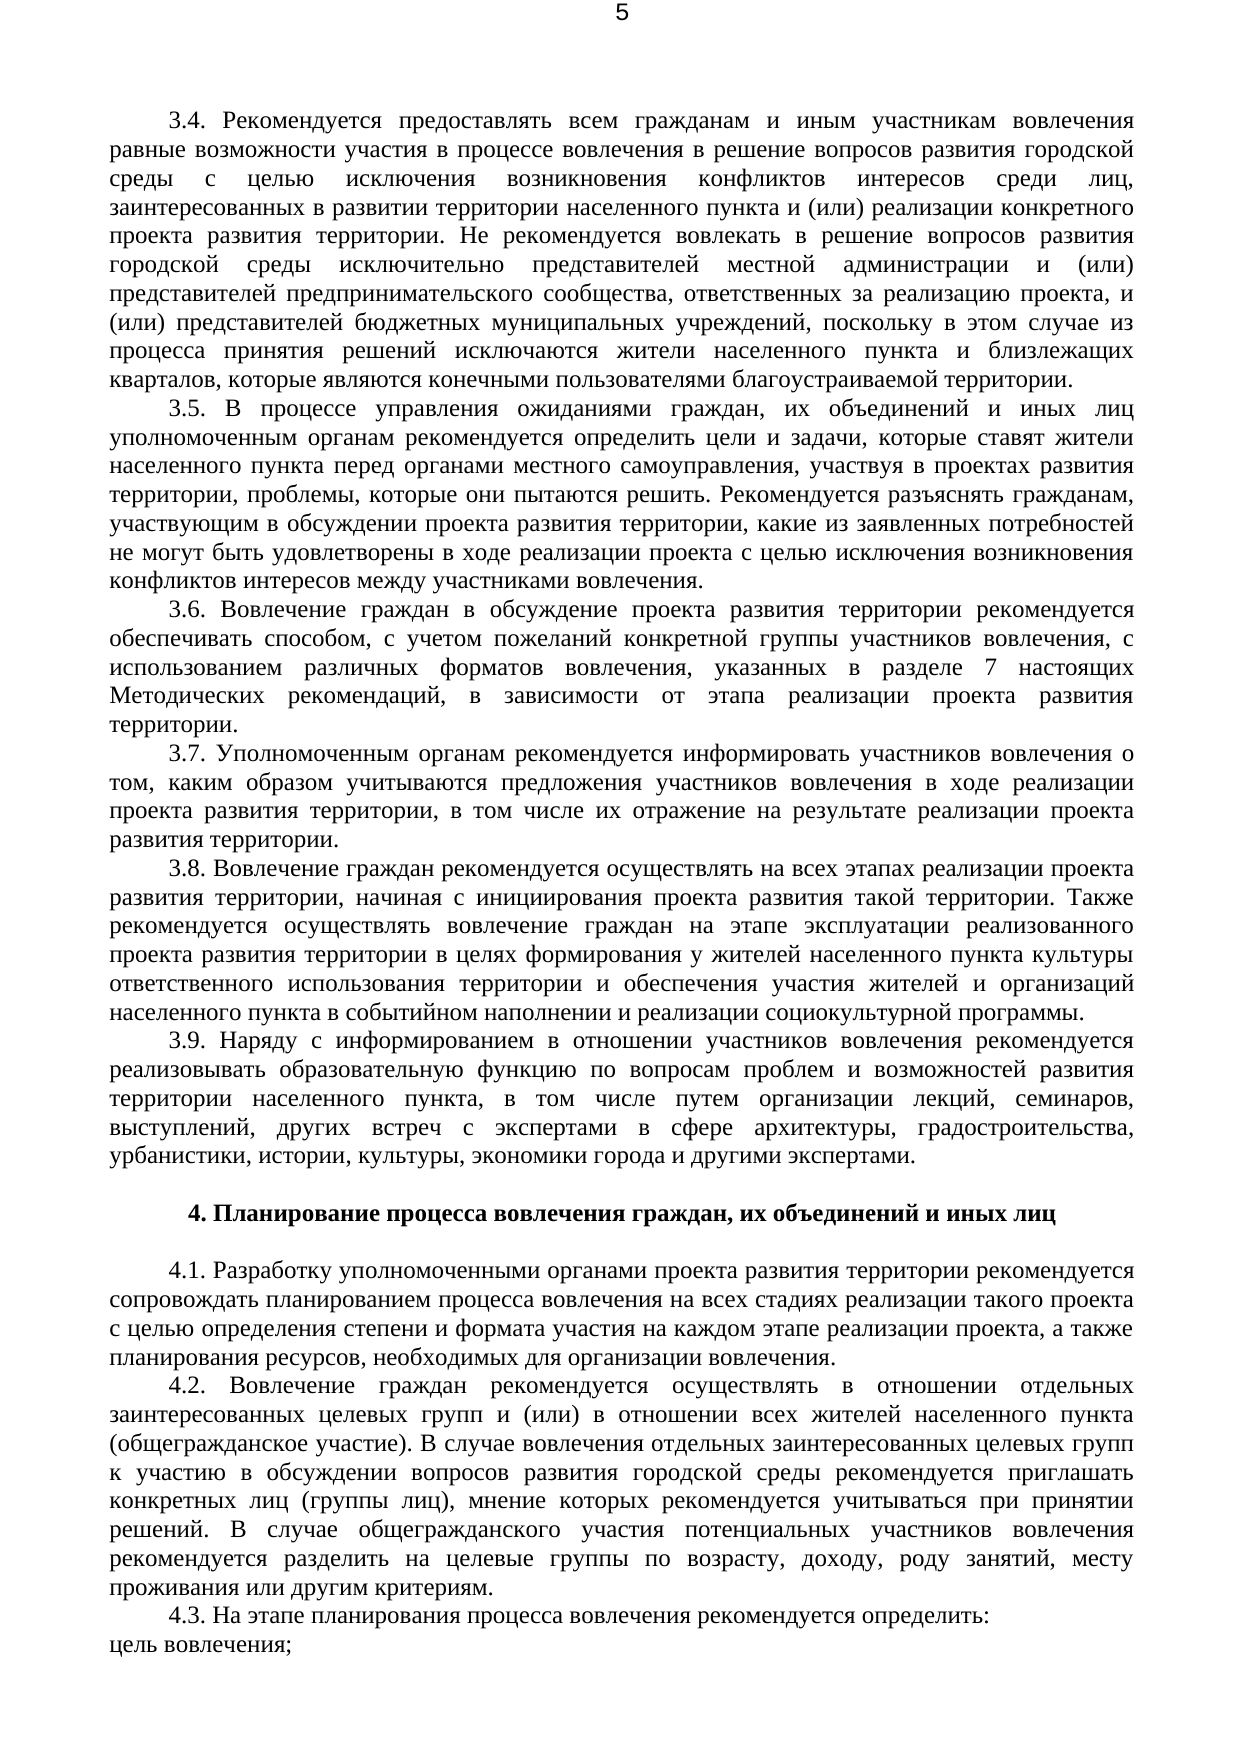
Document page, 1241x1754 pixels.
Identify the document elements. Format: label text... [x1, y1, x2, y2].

text 3.6. Вовлечение граждан в обсуждение проекта развития территории рекомендуется обеспечивать способом, с учетом пожеланий конкретной группы участников вовлечения, с использованием различных форматов вовлечения, указанных в разделе 7 настоящих Методических рекомендаций, в зависимости от этапа реализации проекта развития территории. [109, 594, 1135, 738]
text 3.8. Вовлечение граждан рекомендуется осуществлять на всех этапах реализации проекта развития территории, начиная с инициирования проекта развития такой территории. Также рекомендуется осуществлять вовлечение граждан на этапе эксплуатации реализованного проекта развития территории в целях формирования у жителей населенного пункта культуры ответственного использования территории и обеспечения участия жителей и организаций населенного пункта в событийном наполнении и реализации социокультурной программы. [109, 853, 1135, 1026]
text 3.9. Наряду с информированием в отношении участников вовлечения рекомендуется реализовывать образовательную функцию по вопросам проблем и возможностей развития территории населенного пункта, в том числе путем организации лекций, семинаров, выступлений, других встреч с экспертами в сфере архитектуры, градостроительства, урбанистики, истории, культуры, экономики города и другими экспертами. [109, 1026, 1135, 1169]
text 4.2. Вовлечение граждан рекомендуется осуществлять в отношении отдельных заинтересованных целевых групп и (или) в отношении всех жителей населенного пункта (общегражданское участие). В случае вовлечения отдельных заинтересованных целевых групп к участию в обсуждении вопросов развития городской среды рекомендуется приглашать конкретных лиц (группы лиц), мнение которых рекомендуется учитываться при принятии решений. В случае общегражданского участия потенциальных участников вовлечения рекомендуется разделить на целевые группы по возрасту, доходу, роду занятий, месту проживания или другим критериям. [109, 1371, 1135, 1601]
text 3.4. Рекомендуется предоставлять всем гражданам и иным участникам вовлечения равные возможности участия в процессе вовлечения в решение вопросов развития городской среды с целью исключения возникновения конфликтов интересов среди лиц, заинтересованных в развитии территории населенного пункта и (или) реализации конкретного проекта развития территории. Не рекомендуется вовлекать в решение вопросов развития городской среды исключительно представителей местной администрации и (или) представителей предпринимательского сообщества, ответственных за реализацию проекта, и (или) представителей бюджетных муниципальных учреждений, поскольку в этом случае из процесса принятия решений исключаются жители населенного пункта и близлежащих кварталов, которые являются конечными пользователями благоустраиваемой территории. [109, 106, 1135, 393]
text 3.5. В процессе управления ожиданиями граждан, их объединений и иных лиц уполномоченным органам рекомендуется определить цели и задачи, которые ставят жители населенного пункта перед органами местного самоуправления, участвуя в проектах развития территории, проблемы, которые они пытаются решить. Рекомендуется разъяснять гражданам, участвующим в обсуждении проекта развития территории, какие из заявленных потребностей не могут быть удовлетворены в ходе реализации проекта с целью исключения возникновения конфликтов интересов между участниками вовлечения. [109, 393, 1135, 594]
text 3.7. Уполномоченным органам рекомендуется информировать участников вовлечения о том, каким образом учитываются предложения участников вовлечения в ходе реализации проекта развития территории, в том числе их отражение на результате реализации проекта развития территории. [109, 738, 1135, 853]
text 4. Планирование процесса вовлечения граждан, их объединений и иных лиц [109, 1198, 1135, 1227]
text 4.1. Разработку уполномоченными органами проекта развития территории рекомендуется сопровождать планированием процесса вовлечения на всех стадиях реализации такого проекта с целью определения степени и формата участия на каждом этапе реализации проекта, а также планирования ресурсов, необходимых для организации вовлечения. [109, 1256, 1135, 1371]
text цель вовлечения; [109, 1629, 1135, 1658]
text 4.3. На этапе планирования процесса вовлечения рекомендуется определить: [109, 1601, 1135, 1629]
